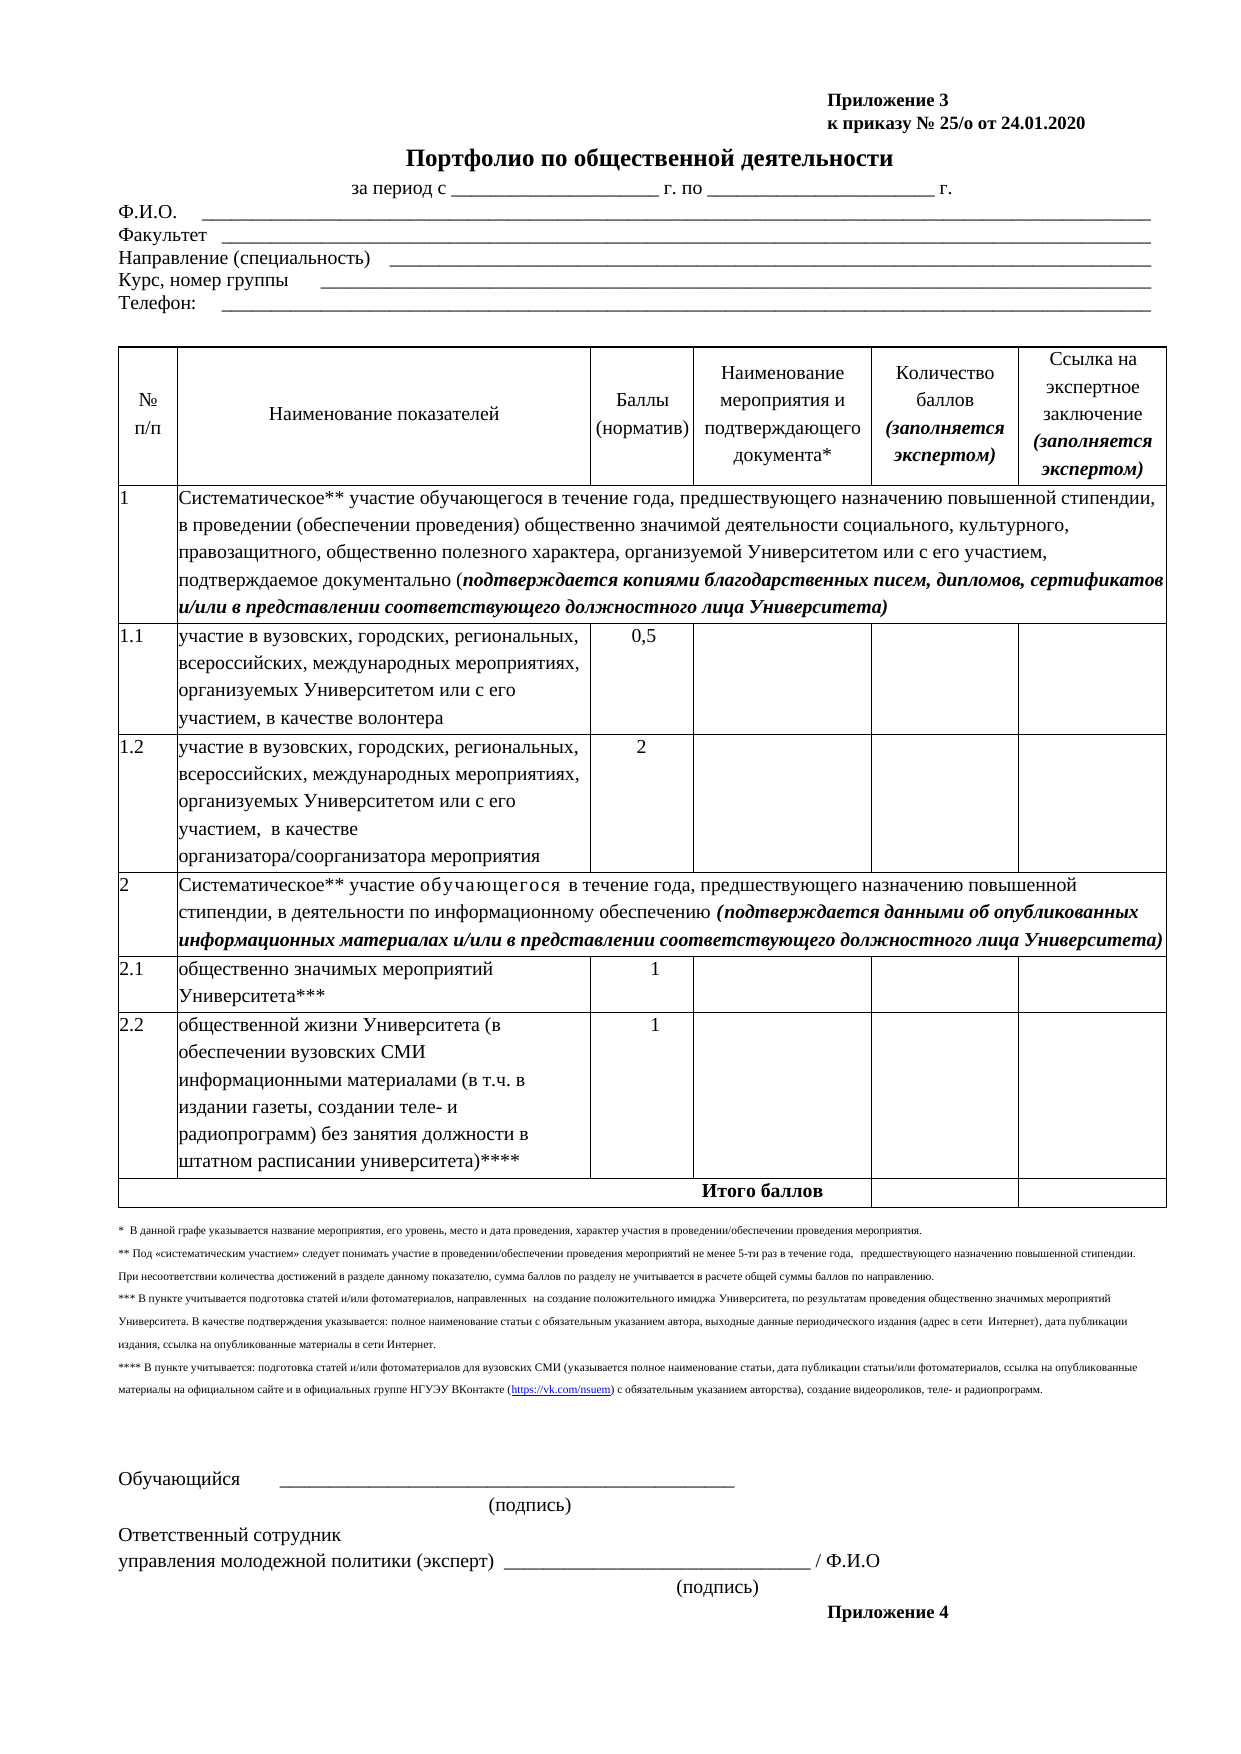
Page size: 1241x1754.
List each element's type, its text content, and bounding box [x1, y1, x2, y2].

text к приказу № 25/о от 24.01.2020 [148, 112, 1152, 134]
text Обучающийся ______________________________________________ [118, 1467, 1152, 1489]
text ** Под «систематическим участием» следует понимать участие в проведении/обеспечении проведения мероприятий не менее 5-ти раз в течение года, предшествующего назначению повышенной стипендии. При несоответствии количества достижений в разделе данному показателю, сумма баллов по разделу не учитывается в расчете общей суммы баллов по направлению. [118, 1246, 1152, 1292]
table_cell Систематическое** участие обучающегося в течение года, предшествующего назначению повышенной стипендии, в проведении (обеспечении проведения) общественно значимой деятельности социального, культурного, правозащитного, общественно полезного характера, организуемой Университетом или с его участием, подтверждаемое документально (подтверждается копиями благодарственных писем, дипломов, сертификатов и/или в представлении соответствующего должностного лица Университета) [178, 486, 1166, 623]
text Портфолио по общественной деятельности [148, 144, 1152, 172]
text Приложение 4 [148, 1601, 1152, 1622]
table_cell 1 [591, 957, 693, 1012]
table_cell 0,5 [591, 624, 693, 734]
text Телефон: ______________________________________________________________________________________________ [118, 291, 1152, 314]
text *** В пункте учитывается подготовка статей и/или фотоматериалов, направленных на создание положительного имиджа Университета, по результатам проведения общественно значимых мероприятий Университета. В качестве подтверждения указывается: полное наименование статьи с обязательным указанием автора, выходные данные периодического издания (адрес в сети Интернет), дата публикации издания, ссылка на опубликованные материалы в сети Интернет. [118, 1292, 1152, 1361]
table_header Ссылка на экспертное заключение (заполняется экспертом) [1019, 348, 1166, 484]
text Факультет ______________________________________________________________________________________________ [118, 223, 1152, 246]
table_cell [872, 1179, 1018, 1207]
table_cell [694, 624, 871, 734]
text * В данной графе указывается название мероприятия, его уровень, место и дата проведения, характер участия в проведении/обеспечении проведения мероприятия. [118, 1224, 1152, 1246]
table_cell 2.2 [119, 1013, 177, 1177]
table_cell [872, 735, 1018, 872]
text **** В пункте учитывается: подготовка статей и/или фотоматериалов для вузовских СМИ (указывается полное наименование статьи, дата публикации статьи/или фотоматериалов, ссылка на опубликованные материалы на официальном сайте и в официальных группе НГУЭУ ВКонтакте (https://vk.com/nsuem) с обязательным указанием авторства), создание видеороликов, теле- и радиопрограмм. [118, 1361, 1152, 1406]
text (подпись) [118, 1575, 1152, 1598]
table_cell [1019, 624, 1166, 734]
table_header Наименование мероприятия и подтверждающего документа* [694, 348, 871, 484]
table_header Количество баллов (заполняется экспертом) [872, 348, 1018, 484]
table_header Наименование показателей [178, 348, 590, 484]
table_header № п/п [119, 348, 177, 484]
table_cell [1019, 1179, 1166, 1207]
table_header Баллы (норматив) [591, 348, 693, 484]
table_cell 2 [119, 873, 177, 956]
table_cell [694, 1013, 871, 1177]
table_cell 2 [591, 735, 693, 872]
table_cell участие в вузовских, городских, региональных, всероссийских, международных мероприятиях, организуемых Университетом или с его участием, в качестве волонтера [178, 624, 590, 734]
table_cell [694, 735, 871, 872]
text Ф.И.О. ________________________________________________________________________________________________ [118, 200, 1152, 223]
table_cell [1019, 957, 1166, 1012]
text Курс, номер группы ____________________________________________________________________________________ [118, 268, 1152, 291]
table_cell [694, 957, 871, 1012]
table_cell [872, 957, 1018, 1012]
table_cell [872, 1013, 1018, 1177]
table_cell 1.1 [119, 624, 177, 734]
text управления молодежной политики (эксперт) _______________________________ / Ф.И.О [118, 1549, 1152, 1571]
table_cell Итого баллов [119, 1179, 871, 1207]
text Направление (специальность) _____________________________________________________________________________ [118, 246, 1152, 268]
text за период с _____________________ г. по _______________________ г. [148, 172, 1152, 200]
table_cell Систематическое** участие обучающегося в течение года, предшествующего назначению повышенной стипендии, в деятельности по информационному обеспечению (подтверждается данными об опубликованных информационных материалах и/или в представлении соответствующего должностного лица Университета) [178, 873, 1166, 956]
table_cell [1019, 735, 1166, 872]
table_cell 2.1 [119, 957, 177, 1012]
text (подпись) [118, 1493, 1152, 1516]
table_cell 1.2 [119, 735, 177, 872]
table_cell участие в вузовских, городских, региональных, всероссийских, международных мероприятиях, организуемых Университетом или с его участием, в качестве организатора/соорганизатора мероприятия [178, 735, 590, 872]
table_cell [872, 624, 1018, 734]
table_cell [1019, 1013, 1166, 1177]
table_cell 1 [119, 486, 177, 623]
table_cell общественно значимых мероприятий Университета*** [178, 957, 590, 1012]
table_cell общественной жизни Университета (в обеспечении вузовских СМИ информационными материалами (в т.ч. в издании газеты, создании теле- и радиопрограмм) без занятия должности в штатном расписании университета)**** [178, 1013, 590, 1177]
text Ответственный сотрудник [118, 1522, 1152, 1545]
table_cell 1 [591, 1013, 693, 1177]
text Приложение 3 [221, 89, 1152, 110]
